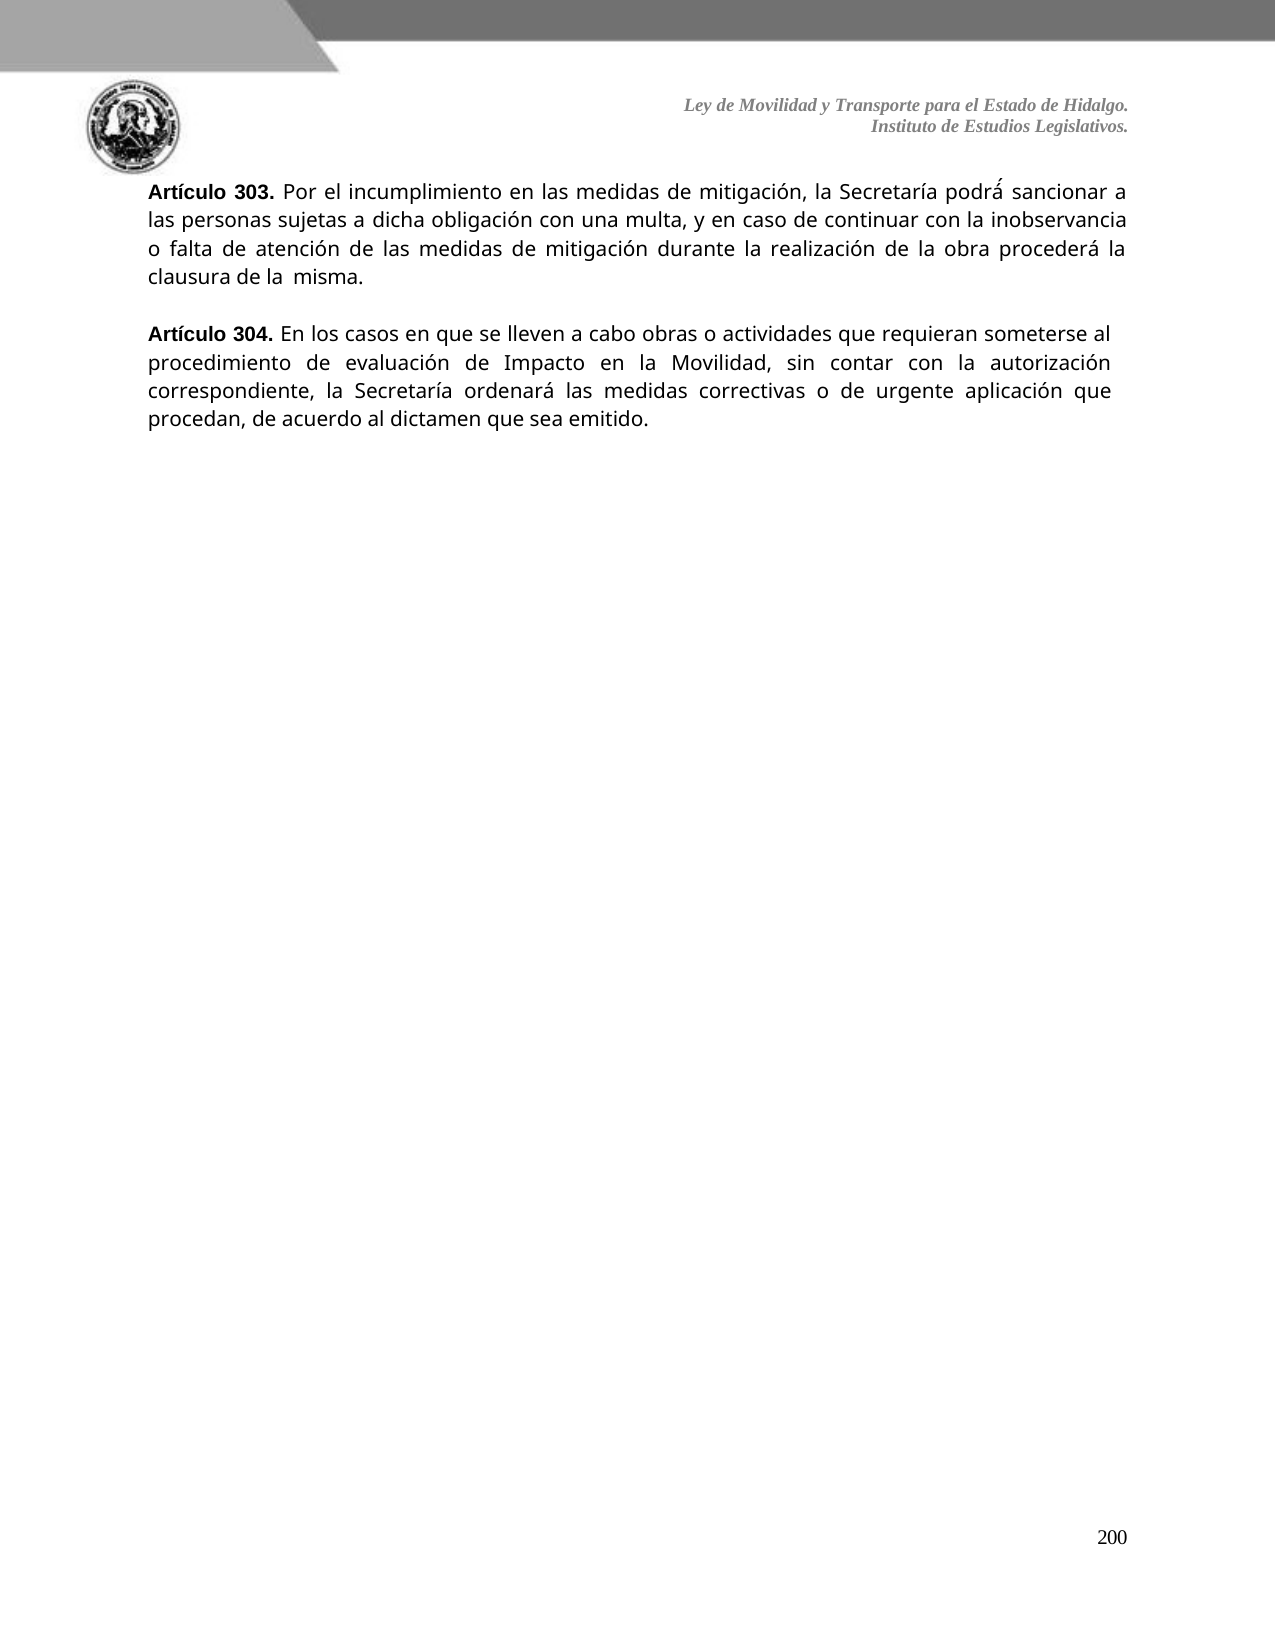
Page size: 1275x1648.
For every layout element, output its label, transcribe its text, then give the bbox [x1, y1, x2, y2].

text Artículo 303. Por el incumplimiento en las medidas de mitigación, la Secretaría podrá́ sancionar a las personas sujetas a dicha obligación con una multa, y en caso de continuar con la inobservancia o falta de atención de las medidas de mitigación durante la realización de la obra procederá la clausura de la misma. [148, 177, 1127, 291]
text Artículo 304. En los casos en que se lleven a cabo obras o actividades que requieran someterse al procedimiento de evaluación de Impacto en la Movilidad, sin contar con la autorización correspondiente, la Secretaría ordenará las medidas correctivas o de urgente aplicación que procedan, de acuerdo al dictamen que sea emitido. [148, 319, 1113, 433]
picture [0, 0, 1275, 176]
